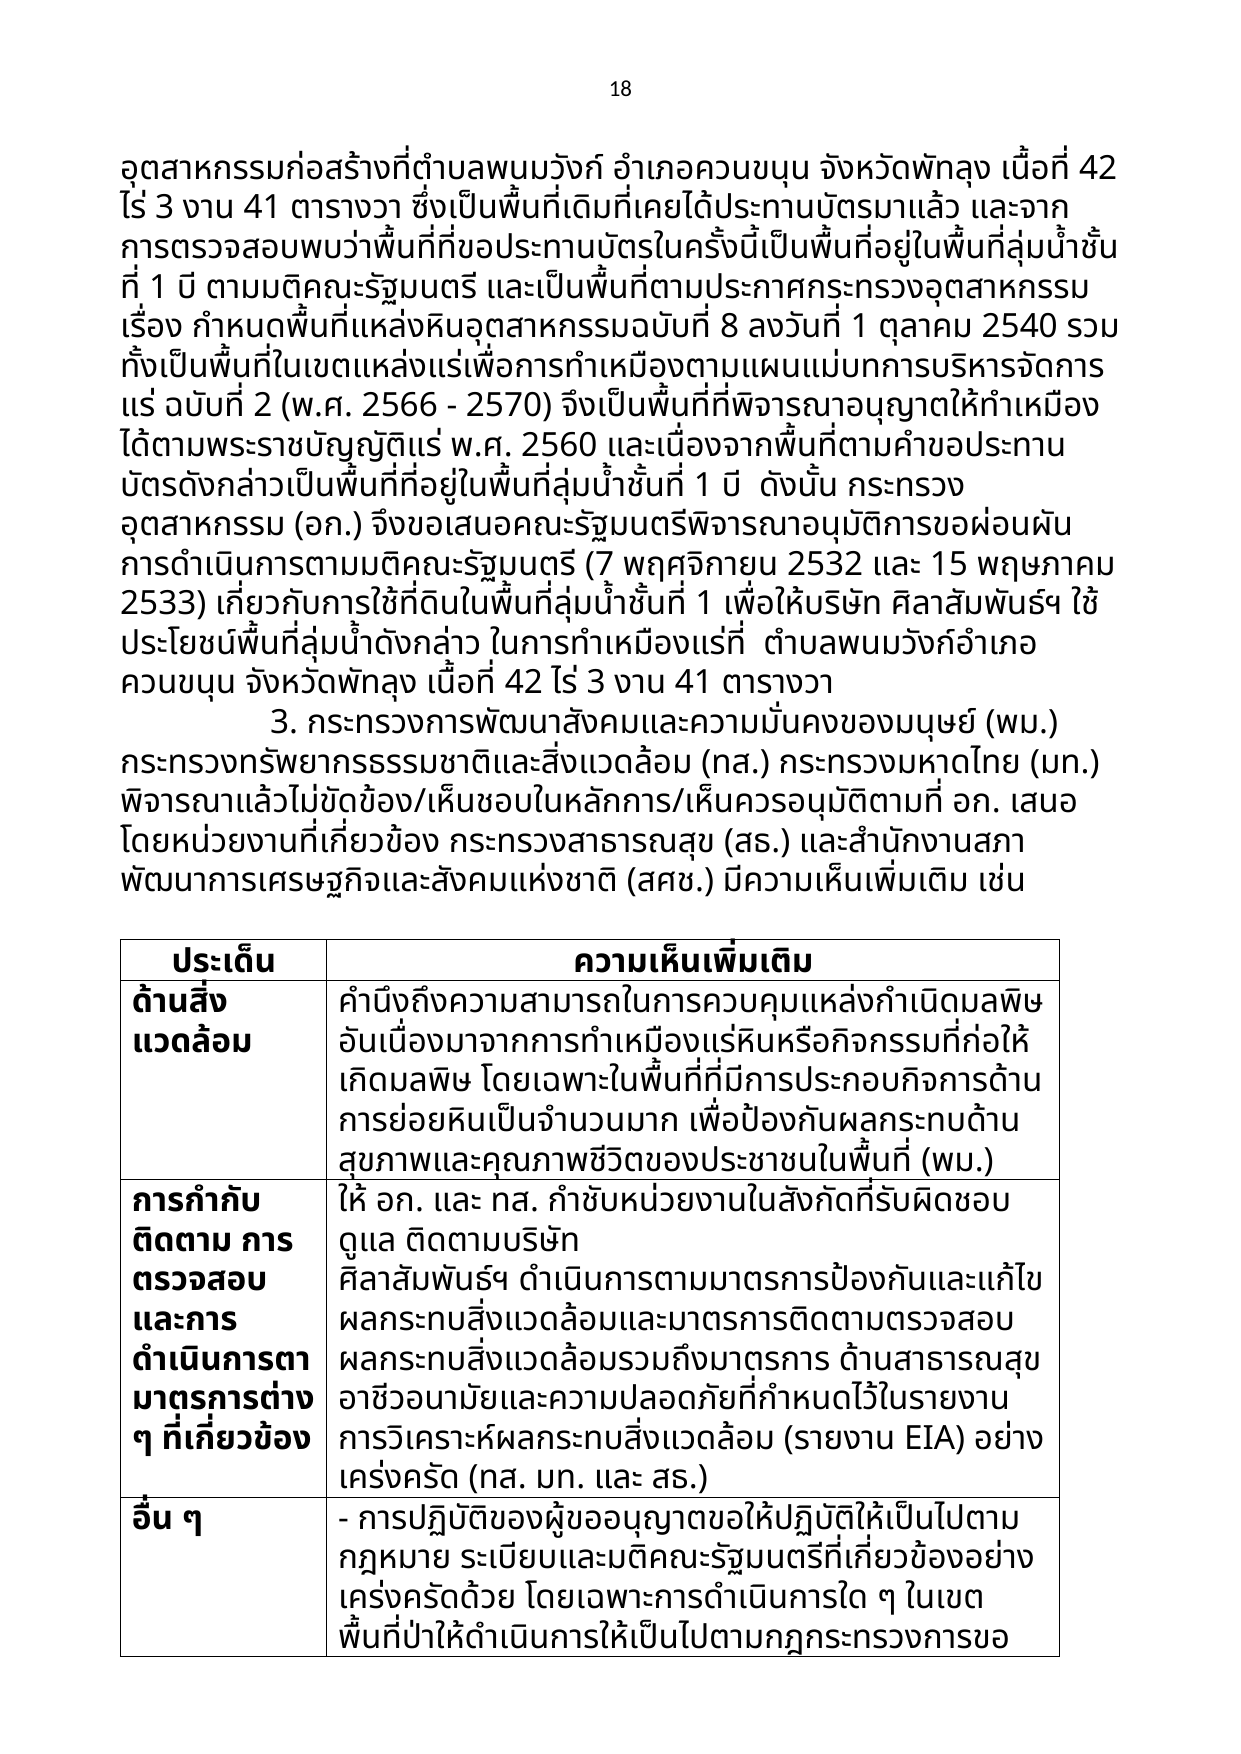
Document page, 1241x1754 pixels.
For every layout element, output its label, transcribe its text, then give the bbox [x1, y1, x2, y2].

table_cell การกำกับติดตาม การตรวจสอบและการดำเนินการตามาตรการต่าง ๆ ที่เกี่ยวข้อง [121, 1180, 326, 1497]
table_cell ด้านสิ่งแวดล้อม [121, 981, 326, 1179]
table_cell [327, 1498, 1059, 1656]
table_cell ให้ อก. และ ทส. กำชับหน่วยงานในสังกัดที่รับผิดชอบดูแล ติดตามบริษัท ศิลาสัมพันธ์ฯ ดำเนินการตามมาตรการป้องกันและแก้ไขผลกระทบสิ่งแวดล้อมและมาตรการติดตามตรวจสอบผลกระทบสิ่งแวดล้อมรวมถึงมาตรการ ด้านสาธารณสุข อาชีวอนามัยและความปลอดภัยที่กำหนดไว้ในรายงานการวิเคราะห์ผลกระทบสิ่งแวดล้อม (รายงาน EIA) อย่างเคร่งครัด (ทส. มท. และ สธ.) [327, 1180, 1059, 1497]
table_header ประเด็น [121, 940, 326, 980]
table_cell อื่น ๆ [121, 1498, 326, 1656]
table_header ความเห็นเพิ่มเติม [327, 940, 1059, 980]
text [120, 148, 1120, 702]
text 3. กระทรวงการพัฒนาสังคมและความมั่นคงของมนุษย์ (พม.) กระทรวงทรัพยากรธรรมชาติและสิ่งแวดล้อม (ทส.) กระทรวงมหาดไทย (มท.) พิจารณาแล้วไม่ขัดข้อง/เห็นชอบในหลักการ/เห็นควรอนุมัติตามที่ อก. เสนอ โดยหน่วยงานที่เกี่ยวข้อง กระทรวงสาธารณสุข (สธ.) และสำนักงานสภาพัฒนาการเศรษฐกิจและสังคมแห่งชาติ (สศช.) มีความเห็นเพิ่มเติม เช่น [120, 702, 1120, 900]
table_cell คำนึงถึงความสามารถในการควบคุมแหล่งกำเนิดมลพิษอันเนื่องมาจากการทำเหมืองแร่หินหรือกิจกรรมที่ก่อให้เกิดมลพิษ โดยเฉพาะในพื้นที่ที่มีการประกอบกิจการด้านการย่อยหินเป็นจำนวนมาก เพื่อป้องกันผลกระทบด้านสุขภาพและคุณภาพชีวิตของประชาชนในพื้นที่ (พม.) [327, 981, 1059, 1179]
